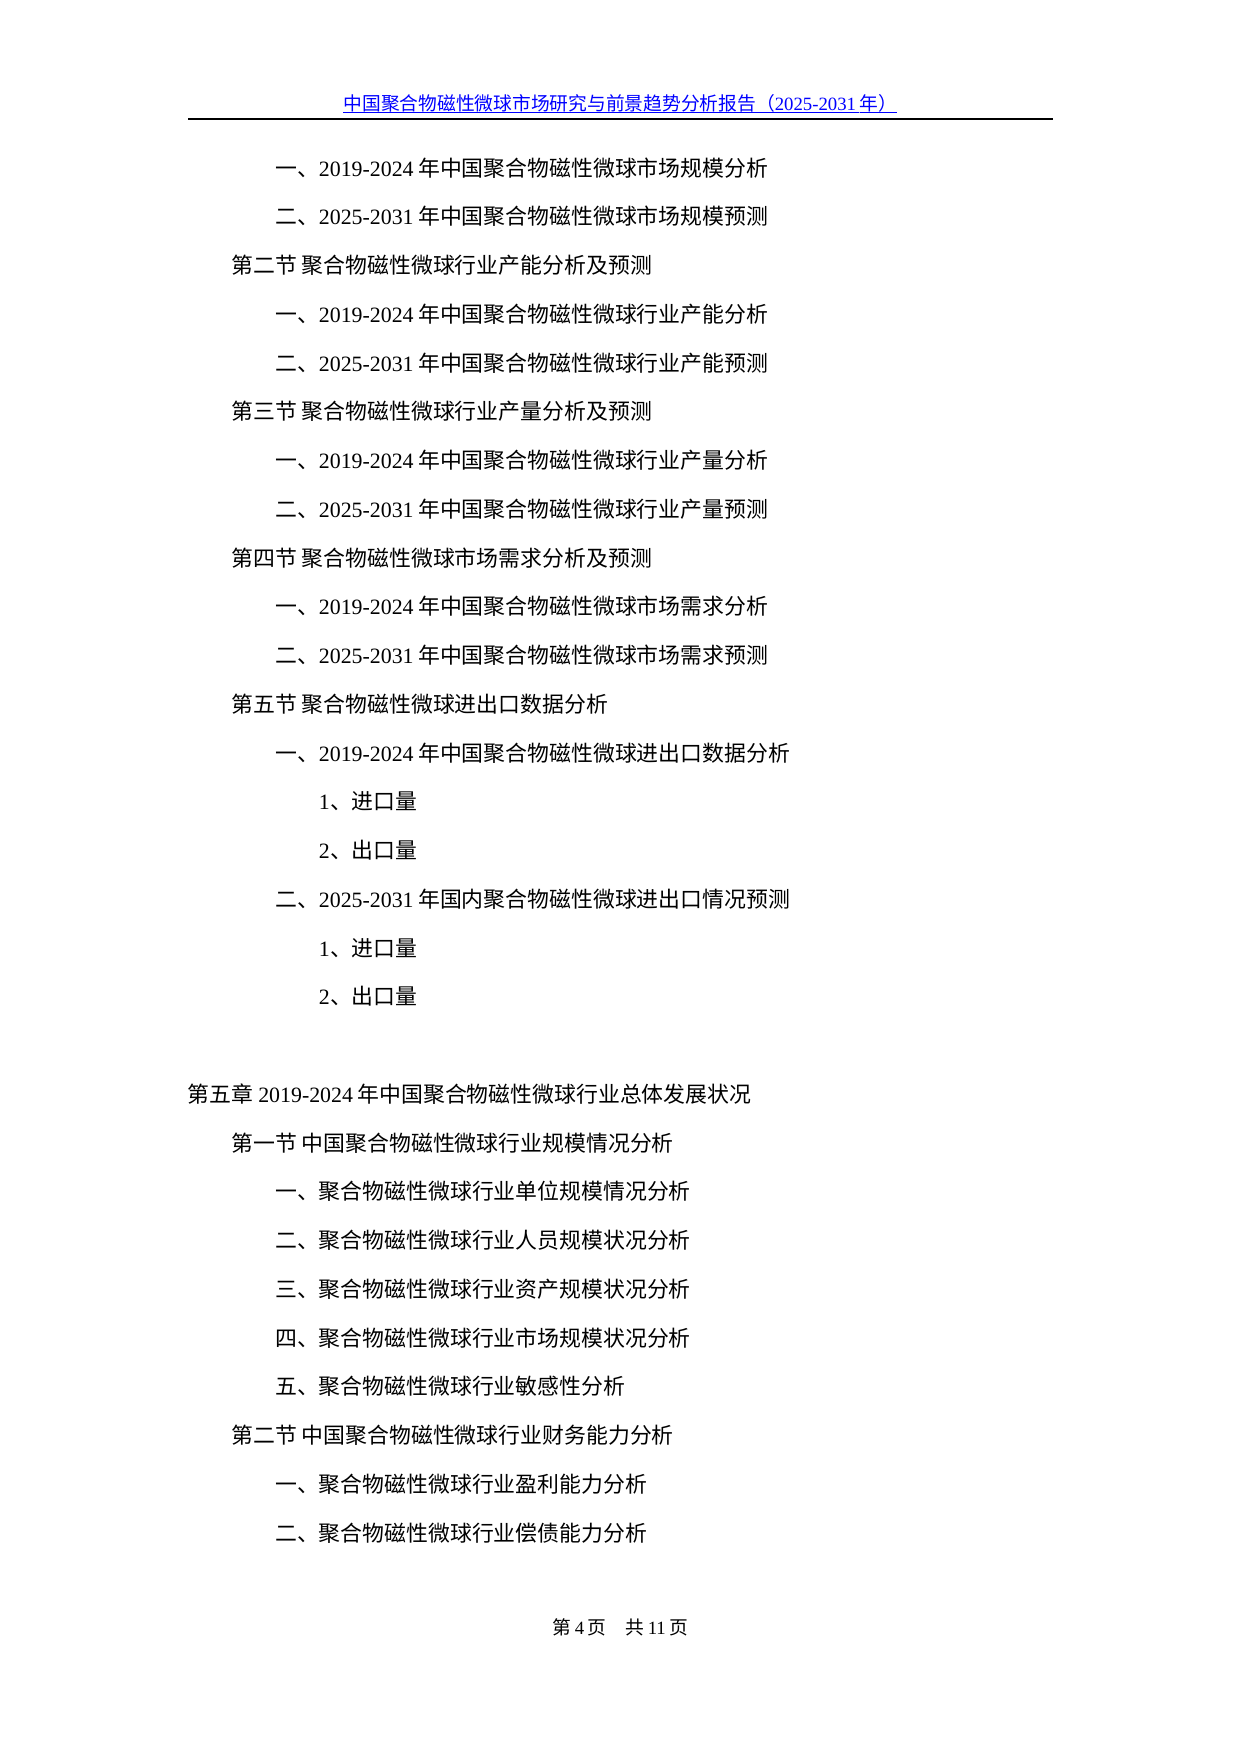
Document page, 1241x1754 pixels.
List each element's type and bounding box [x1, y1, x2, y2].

text [187, 150, 1053, 1548]
